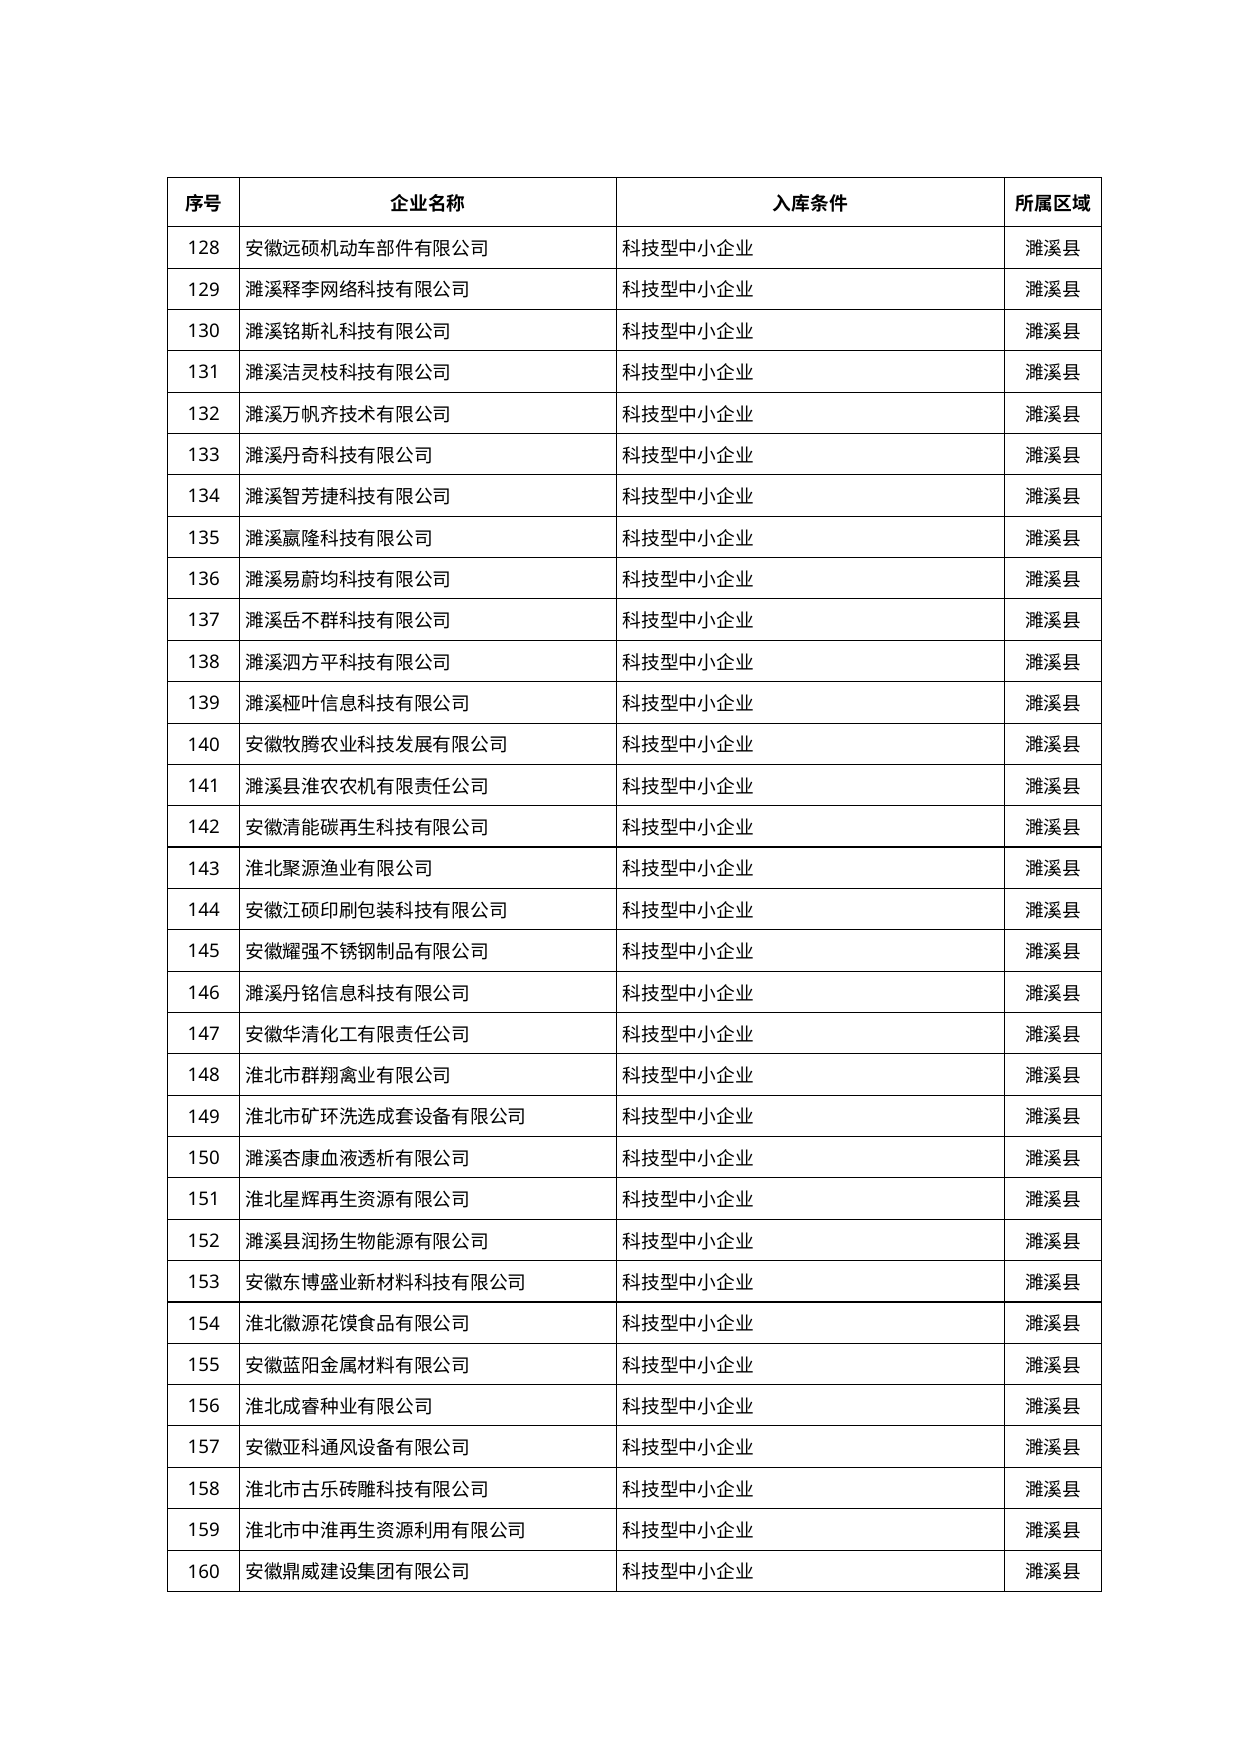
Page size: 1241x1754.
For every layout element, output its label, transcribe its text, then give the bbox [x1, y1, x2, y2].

table_cell 安徽东博盛业新材料科技有限公司 [240, 1261, 616, 1301]
table_cell 153 [168, 1261, 239, 1301]
table_cell 142 [168, 806, 239, 846]
table_cell 濉溪县 [1005, 1096, 1101, 1136]
table_cell 科技型中小企业 [617, 1137, 1004, 1177]
table_cell 濉溪县 [1005, 227, 1101, 267]
table_cell 科技型中小企业 [617, 1509, 1004, 1549]
table_cell 濉溪县 [1005, 889, 1101, 929]
table_cell 141 [168, 765, 239, 805]
table_cell 158 [168, 1468, 239, 1508]
table_cell 濉溪县 [1005, 682, 1101, 722]
table_cell 144 [168, 889, 239, 929]
table_cell 151 [168, 1178, 239, 1219]
table_cell 濉溪县 [1005, 724, 1101, 764]
table_cell 濉溪桠叶信息科技有限公司 [240, 682, 616, 722]
table_cell 科技型中小企业 [617, 1178, 1004, 1219]
table_cell 濉溪县 [1005, 475, 1101, 516]
table_cell 濉溪铭斯礼科技有限公司 [240, 310, 616, 350]
table_cell 淮北星辉再生资源有限公司 [240, 1178, 616, 1219]
table_cell 科技型中小企业 [617, 1054, 1004, 1094]
table_cell 科技型中小企业 [617, 972, 1004, 1012]
table_cell 科技型中小企业 [617, 434, 1004, 474]
table_cell 科技型中小企业 [617, 724, 1004, 764]
table_cell 科技型中小企业 [617, 1261, 1004, 1301]
table_cell 科技型中小企业 [617, 1220, 1004, 1260]
table_cell 濉溪县 [1005, 558, 1101, 598]
table_cell 濉溪县 [1005, 1054, 1101, 1094]
table_cell 濉溪万帆齐技术有限公司 [240, 393, 616, 433]
table_cell 科技型中小企业 [617, 1303, 1004, 1343]
table_cell 科技型中小企业 [617, 1426, 1004, 1467]
table_cell 科技型中小企业 [617, 558, 1004, 598]
table_cell 149 [168, 1096, 239, 1136]
table_cell 濉溪县 [1005, 1509, 1101, 1549]
table_cell 科技型中小企业 [617, 641, 1004, 681]
table_cell 科技型中小企业 [617, 1385, 1004, 1425]
table_cell 濉溪岳不群科技有限公司 [240, 599, 616, 640]
table_cell 濉溪县 [1005, 1344, 1101, 1384]
table_cell 131 [168, 351, 239, 392]
table_cell 濉溪易蔚均科技有限公司 [240, 558, 616, 598]
table_cell 濉溪释李网络科技有限公司 [240, 269, 616, 309]
table_cell 138 [168, 641, 239, 681]
table_cell 科技型中小企业 [617, 393, 1004, 433]
table_cell 科技型中小企业 [617, 310, 1004, 350]
table_cell 濉溪县 [1005, 393, 1101, 433]
table_cell 濉溪县 [1005, 434, 1101, 474]
table_cell 133 [168, 434, 239, 474]
table_cell 濉溪洁灵枝科技有限公司 [240, 351, 616, 392]
table_cell 143 [168, 848, 239, 888]
table_cell 濉溪县 [1005, 517, 1101, 557]
table_cell 濉溪县 [1005, 1137, 1101, 1177]
table_header 入库条件 [617, 178, 1004, 226]
table_cell 科技型中小企业 [617, 1344, 1004, 1384]
table_cell 145 [168, 930, 239, 971]
table_cell 濉溪丹铭信息科技有限公司 [240, 972, 616, 1012]
table_cell 132 [168, 393, 239, 433]
table_cell 科技型中小企业 [617, 1468, 1004, 1508]
table_cell 安徽耀强不锈钢制品有限公司 [240, 930, 616, 971]
table_cell 152 [168, 1220, 239, 1260]
table_cell 科技型中小企业 [617, 765, 1004, 805]
table_cell 155 [168, 1344, 239, 1384]
table_cell 156 [168, 1385, 239, 1425]
table_cell 139 [168, 682, 239, 722]
table_cell 160 [168, 1551, 239, 1591]
table_cell 科技型中小企业 [617, 1096, 1004, 1136]
table_cell 安徽亚科通风设备有限公司 [240, 1426, 616, 1467]
table_cell 安徽江硕印刷包装科技有限公司 [240, 889, 616, 929]
table_cell 濉溪县 [1005, 1261, 1101, 1301]
table_header 企业名称 [240, 178, 616, 226]
table_cell 濉溪县 [1005, 972, 1101, 1012]
table_cell 濉溪泗方平科技有限公司 [240, 641, 616, 681]
table_cell 157 [168, 1426, 239, 1467]
table_cell 150 [168, 1137, 239, 1177]
table_cell 科技型中小企业 [617, 848, 1004, 888]
table_cell 濉溪县 [1005, 1220, 1101, 1260]
table_cell 濉溪嬴隆科技有限公司 [240, 517, 616, 557]
table_cell 159 [168, 1509, 239, 1549]
table_cell 140 [168, 724, 239, 764]
table_cell 科技型中小企业 [617, 1013, 1004, 1053]
table_cell 濉溪杏康血液透析有限公司 [240, 1137, 616, 1177]
table_cell 科技型中小企业 [617, 889, 1004, 929]
table_cell 濉溪县 [1005, 641, 1101, 681]
table_cell 安徽蓝阳金属材料有限公司 [240, 1344, 616, 1384]
table_cell 科技型中小企业 [617, 682, 1004, 722]
table_cell 濉溪县 [1005, 1178, 1101, 1219]
table_cell 科技型中小企业 [617, 269, 1004, 309]
table_cell 濉溪县 [1005, 1303, 1101, 1343]
table_cell 129 [168, 269, 239, 309]
table_cell 濉溪县 [1005, 765, 1101, 805]
table_cell 濉溪县 [1005, 806, 1101, 846]
table_cell 科技型中小企业 [617, 351, 1004, 392]
table_cell 濉溪县 [1005, 1551, 1101, 1591]
table_cell 濉溪县 [1005, 269, 1101, 309]
table_cell 濉溪县 [1005, 1468, 1101, 1508]
table_cell 濉溪县 [1005, 351, 1101, 392]
table_cell 淮北市古乐砖雕科技有限公司 [240, 1468, 616, 1508]
table_cell 濉溪丹奇科技有限公司 [240, 434, 616, 474]
table_cell 科技型中小企业 [617, 517, 1004, 557]
table_cell 科技型中小企业 [617, 806, 1004, 846]
table_cell 濉溪县 [1005, 310, 1101, 350]
table_cell 136 [168, 558, 239, 598]
table_cell 137 [168, 599, 239, 640]
table_cell 濉溪县 [1005, 1013, 1101, 1053]
table_cell 安徽鼎威建设集团有限公司 [240, 1551, 616, 1591]
table_cell 科技型中小企业 [617, 227, 1004, 267]
table_header 所属区域 [1005, 178, 1101, 226]
table_cell 154 [168, 1303, 239, 1343]
table_cell 130 [168, 310, 239, 350]
table_cell 濉溪县 [1005, 848, 1101, 888]
table_cell 淮北聚源渔业有限公司 [240, 848, 616, 888]
table_cell 135 [168, 517, 239, 557]
table_cell 濉溪县 [1005, 1426, 1101, 1467]
table_cell 148 [168, 1054, 239, 1094]
table_cell 128 [168, 227, 239, 267]
table_cell 淮北市群翔禽业有限公司 [240, 1054, 616, 1094]
table_cell 科技型中小企业 [617, 930, 1004, 971]
table_cell 濉溪县 [1005, 930, 1101, 971]
table_cell 濉溪智芳捷科技有限公司 [240, 475, 616, 516]
table_cell 濉溪县 [1005, 599, 1101, 640]
table_cell 147 [168, 1013, 239, 1053]
table_cell 安徽远硕机动车部件有限公司 [240, 227, 616, 267]
table_cell 146 [168, 972, 239, 1012]
table_cell 淮北成睿种业有限公司 [240, 1385, 616, 1425]
table_cell 濉溪县 [1005, 1385, 1101, 1425]
table_cell 淮北徽源花馍食品有限公司 [240, 1303, 616, 1343]
table_cell 安徽牧腾农业科技发展有限公司 [240, 724, 616, 764]
table_cell 134 [168, 475, 239, 516]
table_cell 濉溪县润扬生物能源有限公司 [240, 1220, 616, 1260]
table_header 序号 [168, 178, 239, 226]
table_cell 科技型中小企业 [617, 475, 1004, 516]
table_cell 安徽华清化工有限责任公司 [240, 1013, 616, 1053]
table_cell 科技型中小企业 [617, 599, 1004, 640]
table_cell 科技型中小企业 [617, 1551, 1004, 1591]
table_cell 淮北市矿环洗选成套设备有限公司 [240, 1096, 616, 1136]
table_cell 淮北市中淮再生资源利用有限公司 [240, 1509, 616, 1549]
table_cell 濉溪县淮农农机有限责任公司 [240, 765, 616, 805]
table_cell 安徽清能碳再生科技有限公司 [240, 806, 616, 846]
